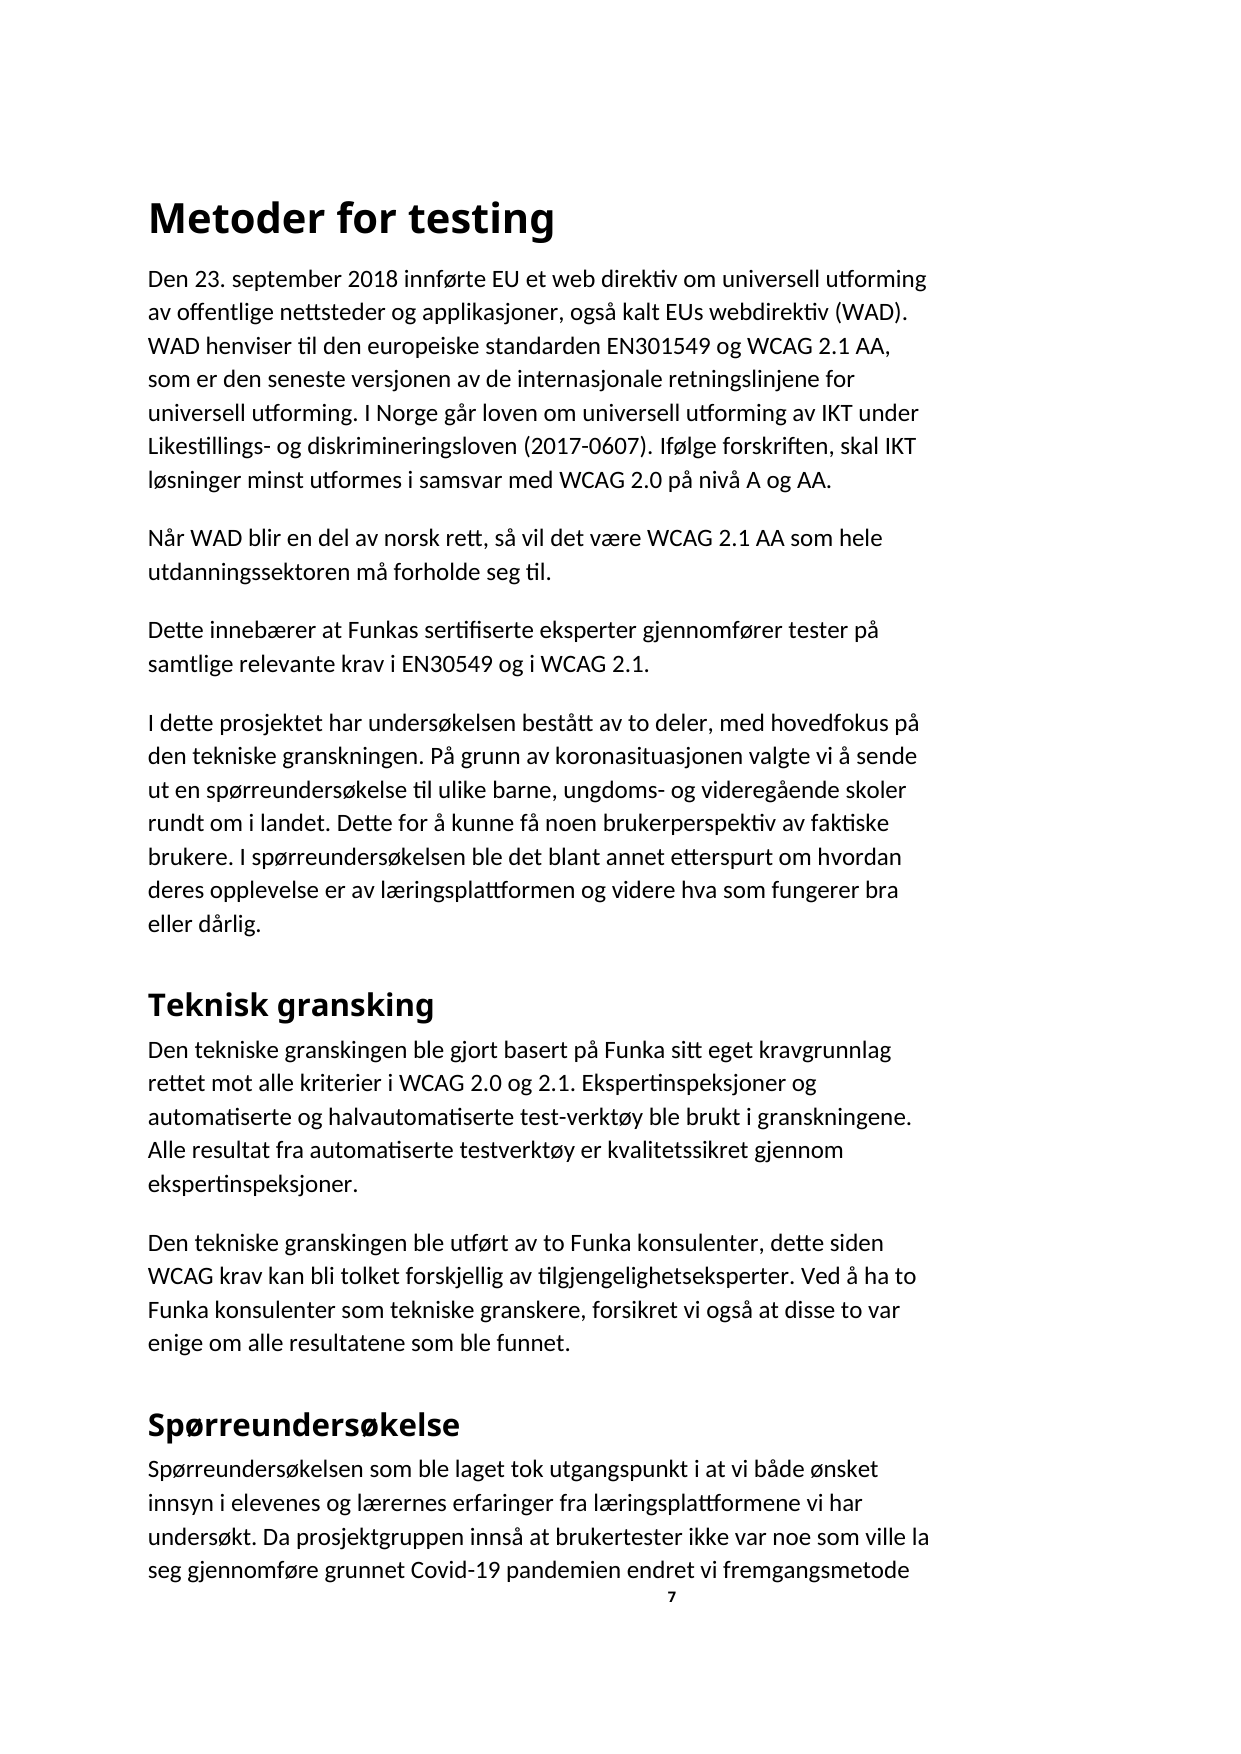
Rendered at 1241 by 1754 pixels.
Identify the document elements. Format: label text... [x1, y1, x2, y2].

text I dette prosjektet har undersøkelsen bestått av to deler, med hovedfokus på den tekniske granskningen. På grunn av koronasituasjonen valgte vi å sende ut en spørreundersøkelse til ulike barne, ungdoms- og videregående skoler rundt om i landet. Dette for å kunne få noen brukerperspektiv av faktiske brukere. I spørreundersøkelsen ble det blant annet etterspurt om hvordan deres opplevelse er av læringsplattformen og videre hva som fungerer bra eller dårlig. [148, 707, 930, 938]
text Den tekniske granskingen ble utført av to Funka konsulenter, dette siden WCAG krav kan bli tolket forskjellig av tilgjengelighetseksperter. Ved å ha to Funka konsulenter som tekniske granskere, forsikret vi også at disse to var enige om alle resultatene som ble funnet. [148, 1227, 930, 1358]
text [148, 1453, 930, 1585]
subtitle Spørreundersøkelse [148, 1403, 930, 1445]
subtitle Teknisk gransking [148, 983, 930, 1026]
text Når WAD blir en del av norsk rett, så vil det være WCAG 2.1 AA som hele utdanningssektoren må forholde seg til. [148, 522, 930, 587]
text Dette innebærer at Funkas sertifiserte eksperter gjennomfører tester på samtlige relevante krav i EN30549 og i WCAG 2.1. [148, 614, 930, 679]
text Den 23. september 2018 innførte EU et web direktiv om universell utforming av offentlige nettsteder og applikasjoner, også kalt EUs webdirektiv (WAD). WAD henviser til den europeiske standarden EN301549 og WCAG 2.1 AA, som er den seneste versjonen av de internasjonale retningslinjene for universell utforming. I Norge går loven om universell utforming av IKT under Likestillings- og diskrimineringsloven (2017-0607). Ifølge forskriften, skal IKT løsninger minst utformes i samsvar med WCAG 2.0 på nivå A og AA. [148, 263, 930, 494]
subtitle Metoder for testing [148, 189, 901, 246]
text Den tekniske granskingen ble gjort basert på Funka sitt eget kravgrunnlag rettet mot alle kriterier i WCAG 2.0 og 2.1. Ekspertinspeksjoner og automatiserte og halvautomatiserte test-verktøy ble brukt i granskningene. Alle resultat fra automatiserte testverktøy er kvalitetssikret gjennom ekspertinspeksjoner. [148, 1034, 930, 1199]
